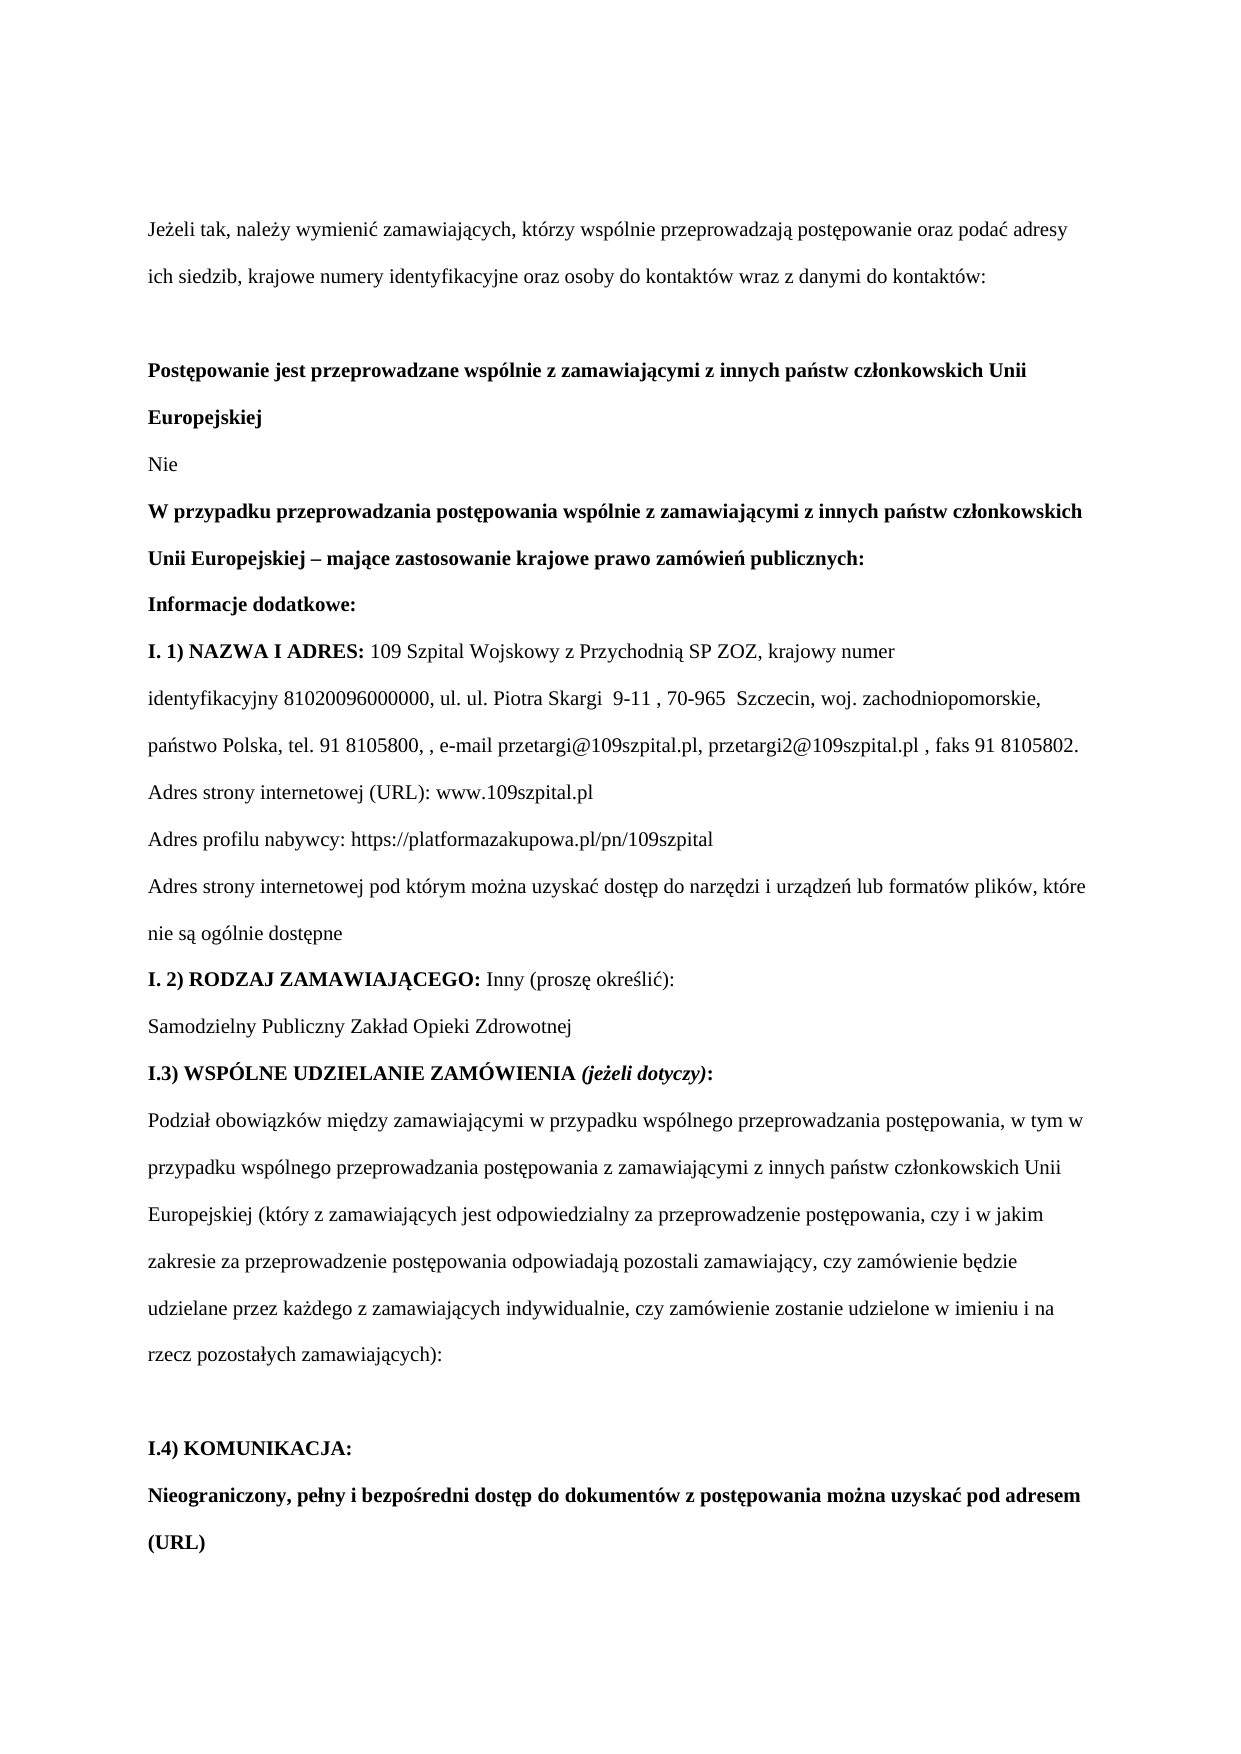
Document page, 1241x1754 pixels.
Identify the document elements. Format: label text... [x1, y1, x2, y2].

text I. 2) RODZAJ ZAMAWIAJĄCEGO: Inny (proszę określić): Samodzielny Publiczny Zakład Opieki Zdrowotnej [148, 944, 1093, 1038]
text Podział obowiązków między zamawiającymi w przypadku wspólnego przeprowadzania postępowania, w tym w przypadku wspólnego przeprowadzania postępowania z zamawiającymi z innych państw członkowskich Unii Europejskiej (który z zamawiających jest odpowiedzialny za przeprowadzenie postępowania, czy i w jakim zakresie za przeprowadzenie postępowania odpowiadają pozostali zamawiający, czy zamówienie będzie udzielane przez każdego z zamawiających indywidualnie, czy zamówienie zostanie udzielone w imieniu i na rzecz pozostałych zamawiających): [148, 1085, 1093, 1413]
text Jeżeli tak, należy wymienić zamawiających, którzy wspólnie przeprowadzają postępowanie oraz podać adresy ich siedzib, krajowe numery identyfikacyjne oraz osoby do kontaktów wraz z danymi do kontaktów: Postępowanie jest przeprowadzane wspólnie z zamawiającymi z innych państw członkowskich Unii Europejskiej [148, 148, 1093, 429]
text I.3) WSPÓLNE UDZIELANIE ZAMÓWIENIA (jeżeli dotyczy): [148, 1038, 1093, 1085]
text I. 1) NAZWA I ADRES: 109 Szpital Wojskowy z Przychodnią SP ZOZ, krajowy numer identyfikacyjny 81020096000000, ul. ul. Piotra Skargi 9-11 , 70-965 Szczecin, woj. zachodniopomorskie, państwo Polska, tel. 91 8105800, , e-mail przetargi@109szpital.pl, przetargi2@109szpital.pl , faks 91 8105802. Adres strony internetowej (URL): www.109szpital.pl Adres profilu nabywcy: https://platformazakupowa.pl/pn/109szpital Adres strony internetowej pod którym można uzyskać dostęp do narzędzi i urządzeń lub formatów plików, które nie są ogólnie dostępne [148, 616, 1093, 944]
text W przypadku przeprowadzania postępowania wspólnie z zamawiającymi z innych państw członkowskich Unii Europejskiej – mające zastosowanie krajowe prawo zamówień publicznych: Informacje dodatkowe: [148, 476, 1093, 616]
text Nie [148, 429, 1093, 476]
text I.4) KOMUNIKACJA: Nieograniczony, pełny i bezpośredni dostęp do dokumentów z postępowania można uzyskać pod adresem (URL) [148, 1413, 1093, 1554]
